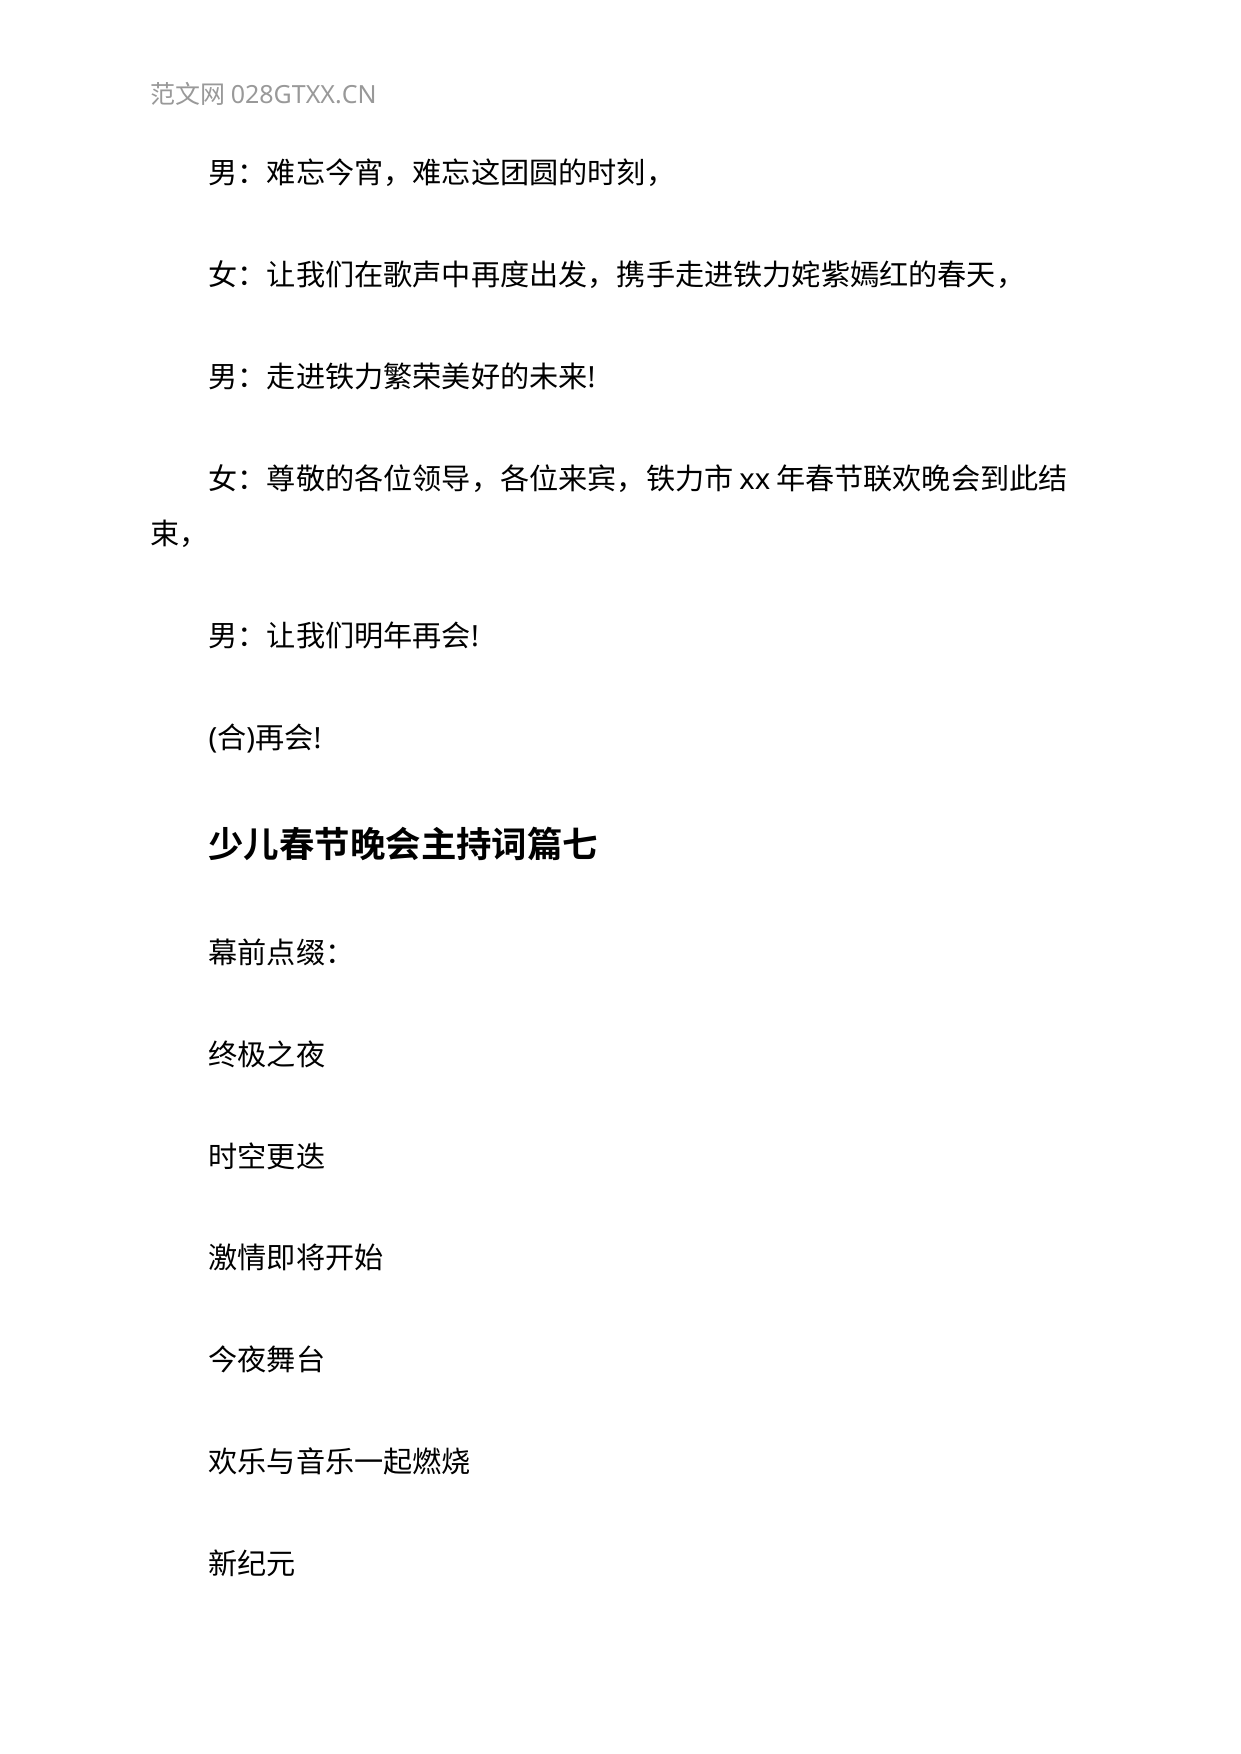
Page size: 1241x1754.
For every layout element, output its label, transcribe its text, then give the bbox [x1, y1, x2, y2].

text 欢乐与音乐一起燃烧 [150, 1438, 1090, 1481]
text 男：走进铁力繁荣美好的未来! [150, 353, 1090, 396]
text 男：难忘今宵，难忘这团圆的时刻， [150, 150, 1090, 192]
text 终极之夜 [150, 1031, 1090, 1074]
text 时空更迭 [150, 1133, 1090, 1176]
text 今夜舞台 [150, 1337, 1090, 1379]
text 激情即将开始 [150, 1235, 1090, 1277]
text 女：尊敬的各位领导，各位来宾，铁力市xx年春节联欢晚会到此结束， [150, 456, 1090, 553]
text (合)再会! [150, 714, 1090, 757]
text 女：让我们在歌声中再度出发，携手走进铁力姹紫嫣红的春天， [150, 252, 1090, 294]
text 少儿春节晚会主持词篇七 [150, 816, 1090, 867]
text 新纪元 [150, 1540, 1090, 1583]
text 男：让我们明年再会! [150, 612, 1090, 655]
text 幕前点缀： [150, 930, 1090, 972]
